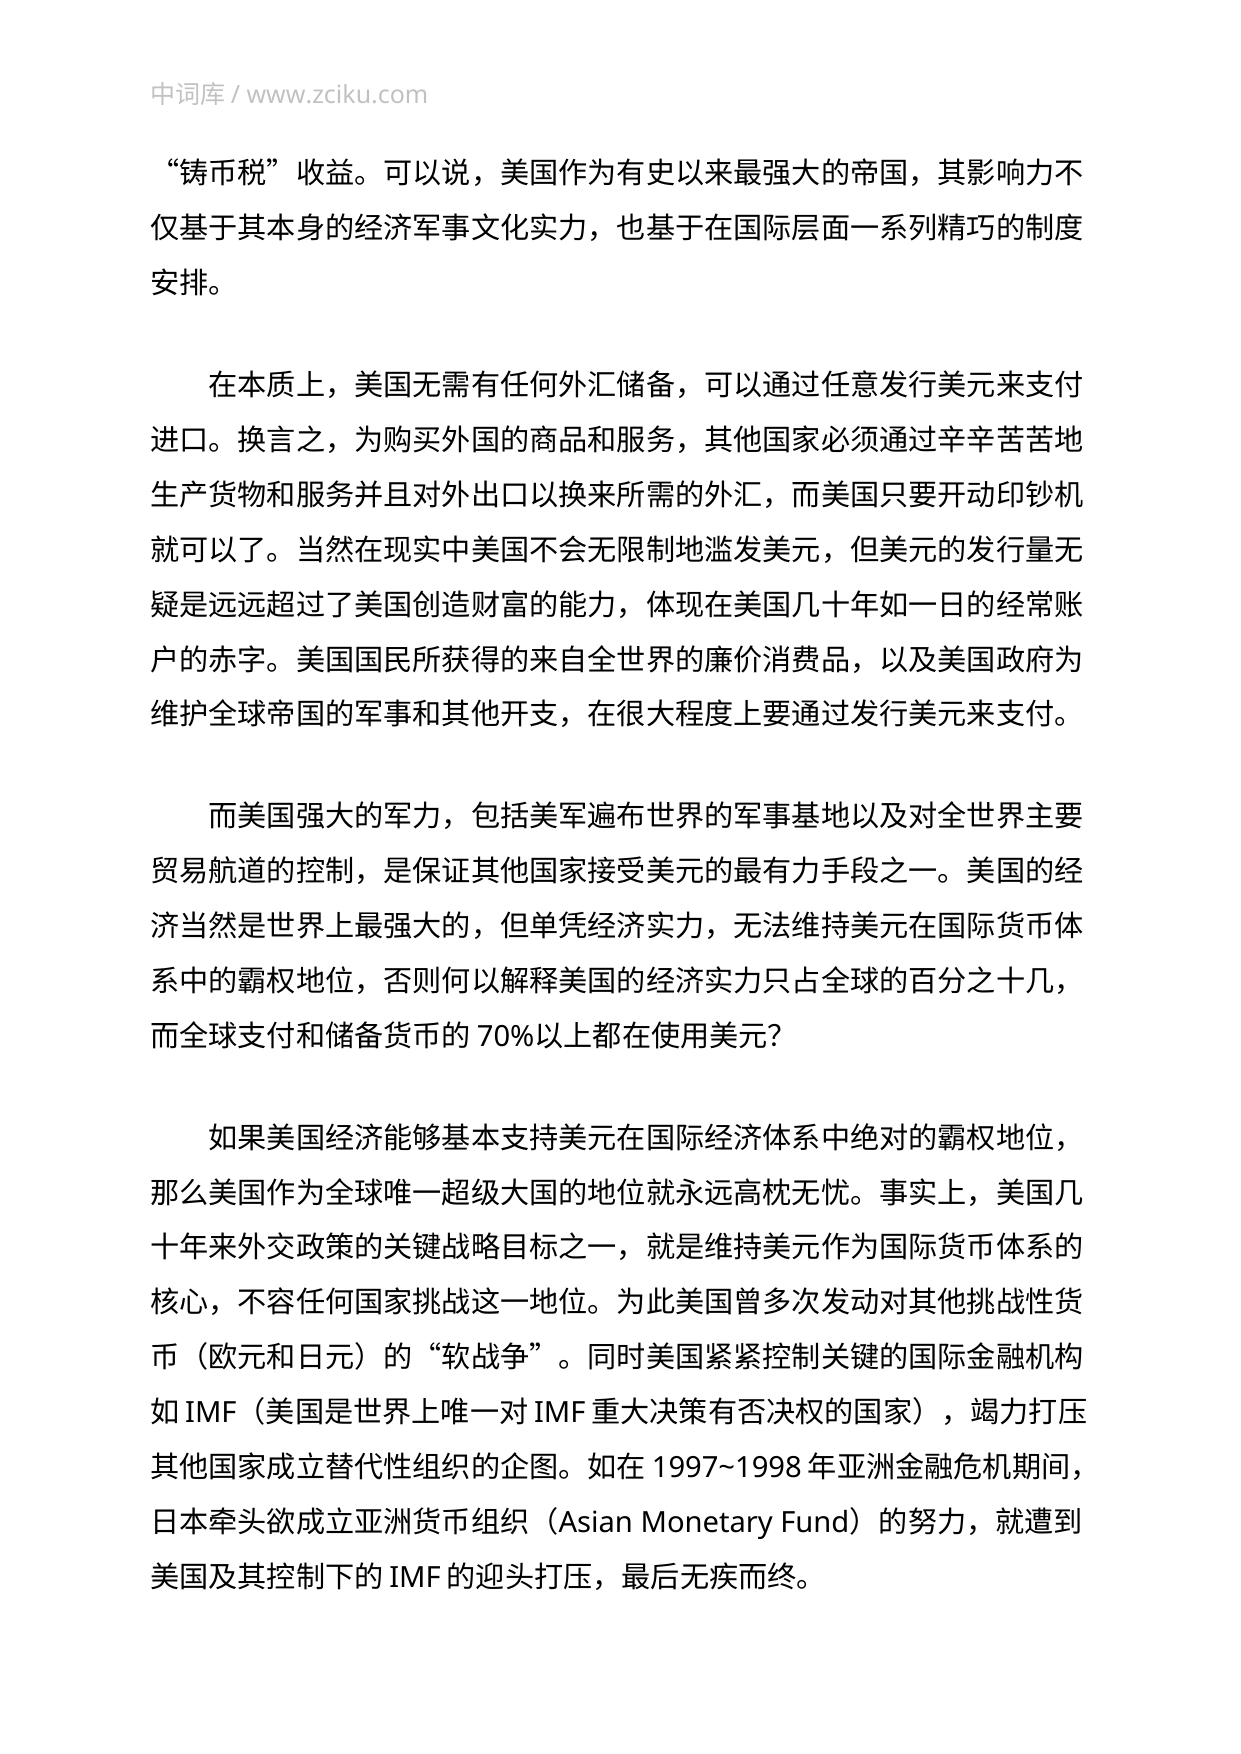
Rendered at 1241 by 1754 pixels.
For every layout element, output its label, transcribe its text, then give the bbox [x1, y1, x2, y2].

text 在本质上，美国无需有任何外汇储备，可以通过任意发行美元来支付进口。换言之，为购买外国的商品和服务，其他国家必须通过辛辛苦苦地生产货物和服务并且对外出口以换来所需的外汇，而美国只要开动印钞机就可以了。当然在现实中美国不会无限制地滥发美元，但美元的发行量无疑是远远超过了美国创造财富的能力，体现在美国几十年如一日的经常账户的赤字。美国国民所获得的来自全世界的廉价消费品，以及美国政府为维护全球帝国的军事和其他开支，在很大程度上要通过发行美元来支付。 [150, 362, 1090, 733]
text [150, 150, 1090, 302]
text 如果美国经济能够基本支持美元在国际经济体系中绝对的霸权地位，那么美国作为全球唯一超级大国的地位就永远高枕无忧。事实上，美国几十年来外交政策的关键战略目标之一，就是维持美元作为国际货币体系的核心，不容任何国家挑战这一地位。为此美国曾多次发动对其他挑战性货币（欧元和日元）的“软战争”。同时美国紧紧控制关键的国际金融机构如IMF（美国是世界上唯一对IMF重大决策有否决权的国家），竭力打压其他国家成立替代性组织的企图。如在1997~1998年亚洲金融危机期间，日本牵头欲成立亚洲货币组织（Asian Monetary Fund）的努力，就遭到美国及其控制下的IMF的迎头打压，最后无疾而终。 [150, 1114, 1090, 1596]
text 而美国强大的军力，包括美军遍布世界的军事基地以及对全世界主要贸易航道的控制，是保证其他国家接受美元的最有力手段之一。美国的经济当然是世界上最强大的，但单凭经济实力，无法维持美元在国际货币体系中的霸权地位，否则何以解释美国的经济实力只占全球的百分之十几，而全球支付和储备货币的70%以上都在使用美元？ [150, 793, 1090, 1055]
